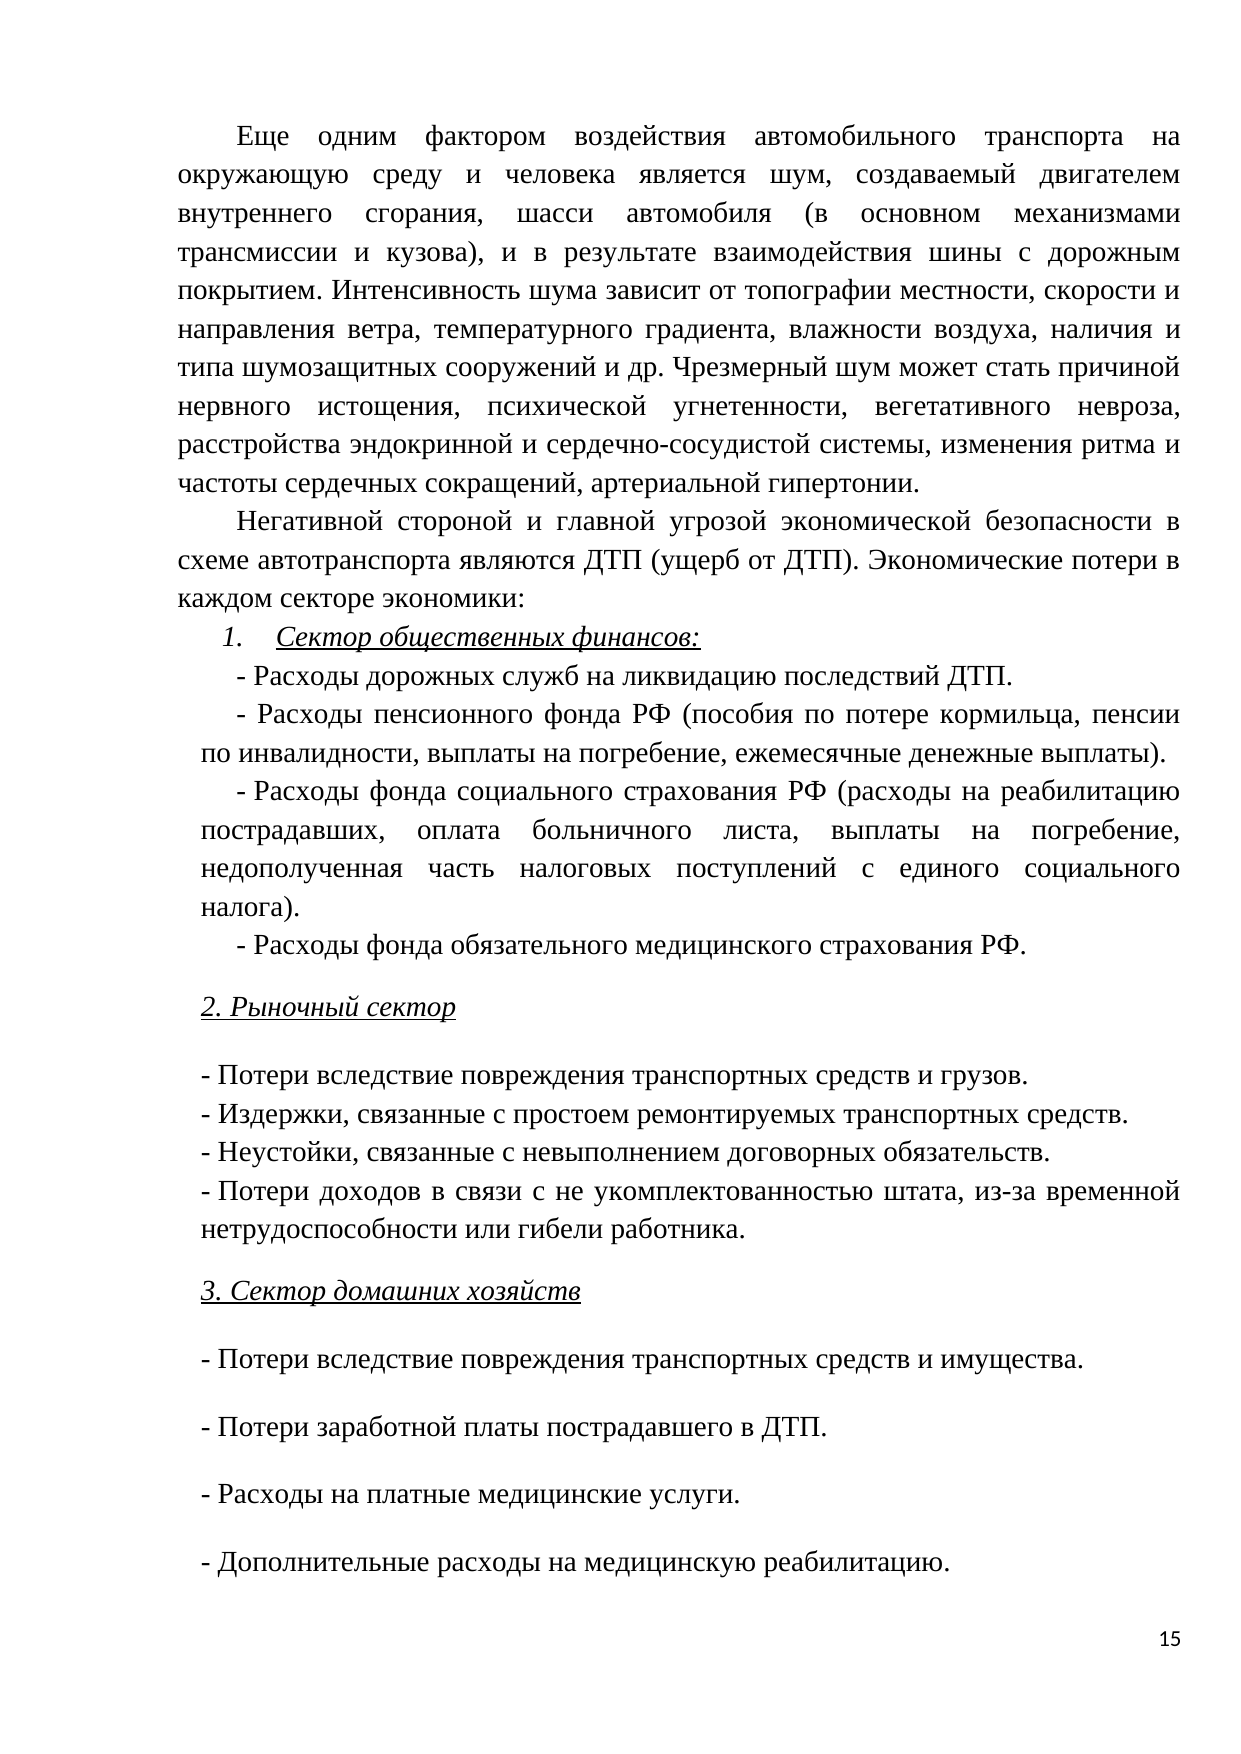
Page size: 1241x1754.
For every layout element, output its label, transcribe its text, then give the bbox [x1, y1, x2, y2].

text - Расходы пенсионного фонда РФ (пособия по потере кормильца, пенсии по инвалидности, выплаты на погребение, ежемесячные денежные выплаты). [201, 696, 1181, 768]
text - Неустойки, связанные с невыполнением договорных обязательств. [201, 1134, 1181, 1168]
text - Потери доходов в связи с не укомплектованностью штата, из-за временной нетрудоспособности или гибели работника. [201, 1173, 1181, 1245]
text - Издержки, связанные с простоем ремонтируемых транспортных средств. [201, 1096, 1181, 1129]
list Сектор общественных финансов: [222, 619, 1181, 653]
text - Потери вследствие повреждения транспортных средств и имущества. [201, 1341, 1211, 1374]
text - Дополнительные расходы на медицинскую реабилитацию. [201, 1544, 1142, 1578]
text 2. Рыночный сектор [201, 989, 1211, 1023]
text - Потери вследствие повреждения транспортных средств и грузов. [201, 1057, 1181, 1091]
text Еще одним фактором воздействия автомобильного транспорта на окружающую среду и человека является шум, создаваемый двигателем внутреннего сгорания, шасси автомобиля (в основном механизмами трансмиссии и кузова), и в результате взаимодействия шины с дорожным покрытием. Интенсивность шума зависит от топографии местности, скорости и направления ветра, температурного градиента, влажности воздуха, наличия и типа шумозащитных сооружений и др. Чрезмерный шум может стать причиной нервного истощения, психической угнетенности, вегетативного невроза, расстройства эндокринной и сердечно-сосудистой системы, изменения ритма и частоты сердечных сокращений, артериальной гипертонии. [177, 118, 1181, 498]
text - Расходы дорожных служб на ликвидацию последствий ДТП. [201, 658, 1181, 691]
text - Расходы фонда социального страхования РФ (расходы на реабилитацию пострадавших, оплата больничного листа, выплаты на погребение, недополученная часть налоговых поступлений с единого социального налога). [201, 773, 1181, 922]
text - Расходы на платные медицинские услуги. [201, 1476, 1142, 1510]
text 3. Сектор домашних хозяйств [201, 1273, 1211, 1307]
text - Расходы фонда обязательного медицинского страхования РФ. [201, 927, 1181, 961]
text Негативной стороной и главной угрозой экономической безопасности в схеме автотранспорта являются ДТП (ущерб от ДТП). Экономические потери в каждом секторе экономики: [177, 503, 1181, 614]
text - Потери заработной платы пострадавшего в ДТП. [201, 1409, 1142, 1442]
